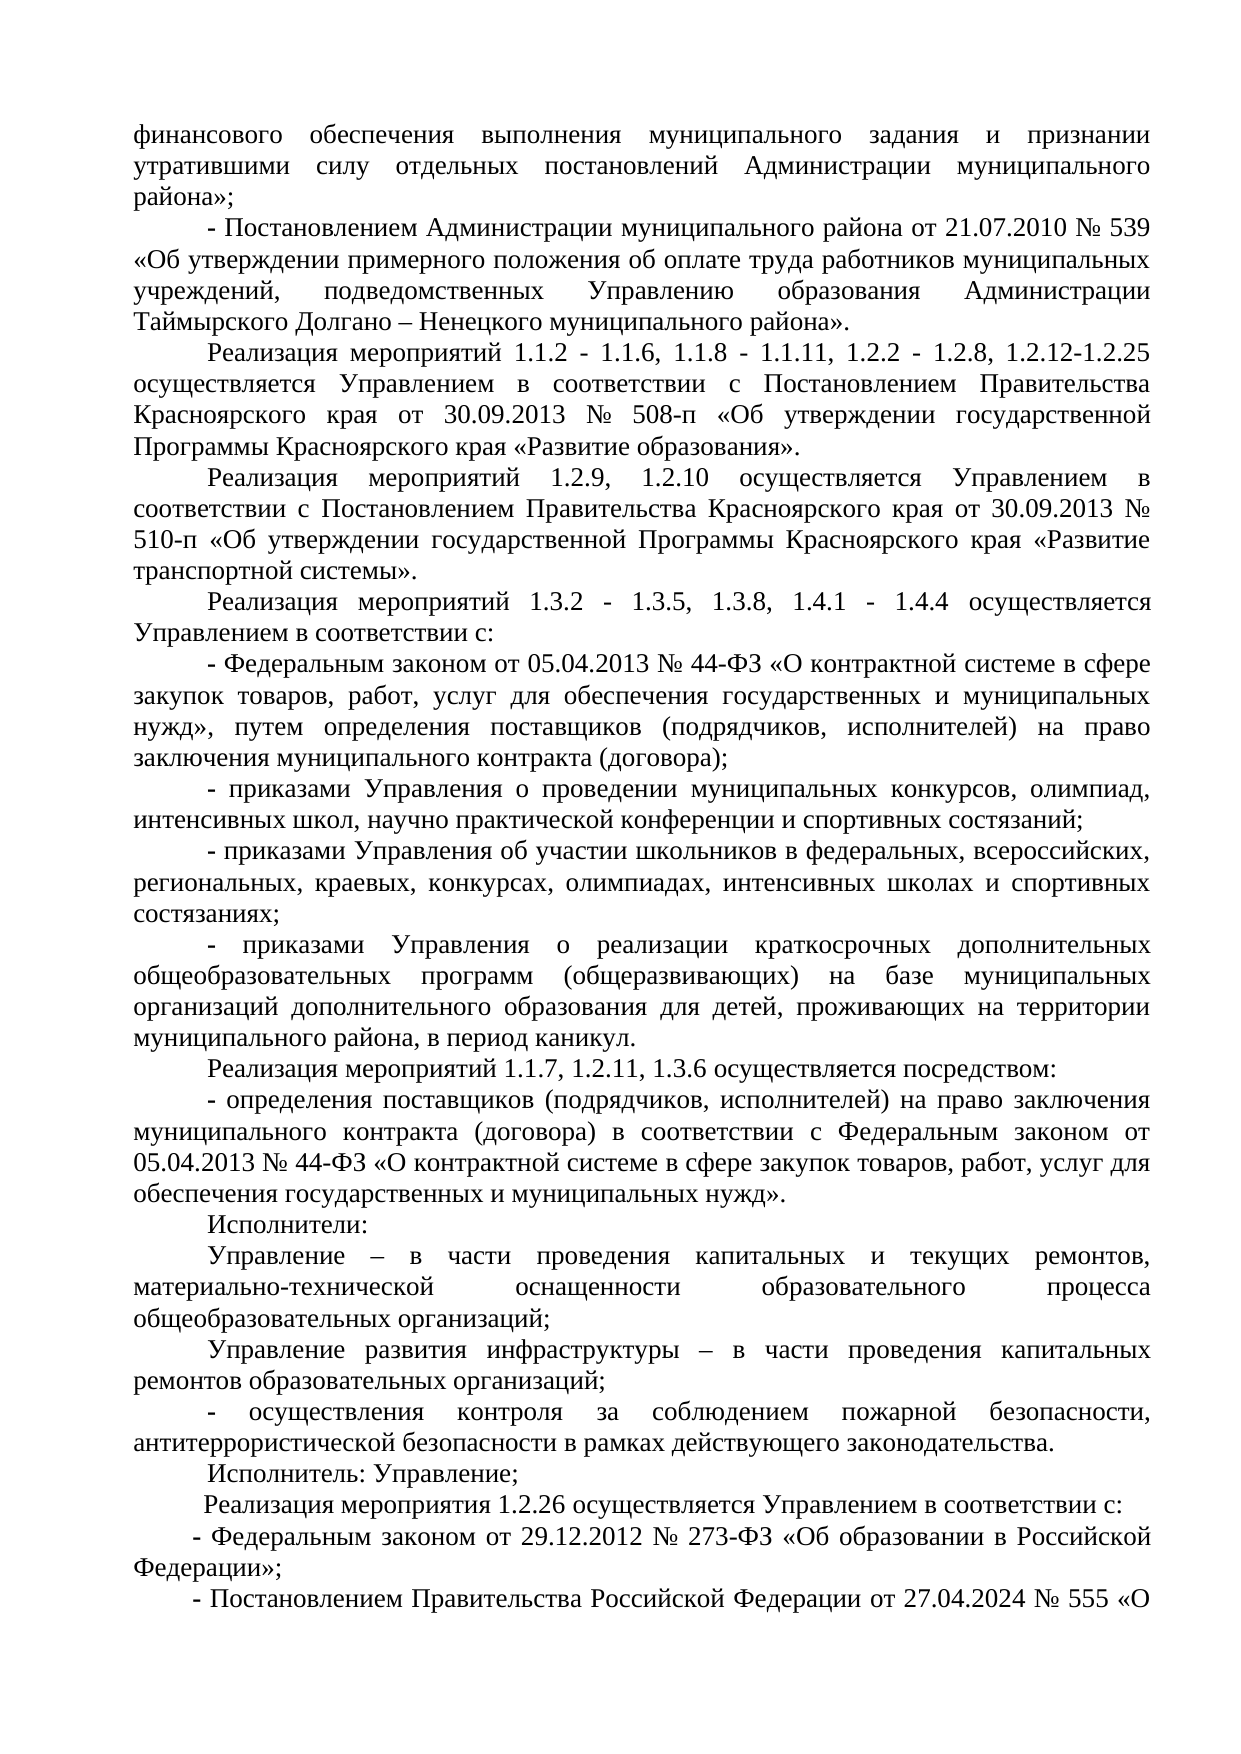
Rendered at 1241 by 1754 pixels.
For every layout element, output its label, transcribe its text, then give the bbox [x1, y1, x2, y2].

text - Постановлением Администрации муниципального района от 21.07.2010 № 539 «Об утверждении примерного положения об оплате труда работников муниципальных учреждений, подведомственных Управлению образования Администрации Таймырского Долгано – Ненецкого муниципального района». [133, 212, 1152, 336]
text Реализация мероприятий 1.1.7, 1.2.11, 1.3.6 осуществляется посредством: [133, 1052, 1152, 1084]
text - осуществления контроля за соблюдением пожарной безопасности, антитеррористической безопасности в рамках действующего законодательства. [133, 1395, 1152, 1457]
text Реализация мероприятий 1.1.2 - 1.1.6, 1.1.8 - 1.1.11, 1.2.2 - 1.2.8, 1.2.12-1.2.25 осуществляется Управлением в соответствии с Постановлением Правительства Красноярского края от 30.09.2013 № 508-п «Об утверждении государственной Программы Красноярского края «Развитие образования». [133, 336, 1152, 461]
text - приказами Управления о проведении муниципальных конкурсов, олимпиад, интенсивных школ, научно практической конференции и спортивных состязаний; [133, 772, 1152, 834]
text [133, 118, 1152, 212]
text - определения поставщиков (подрядчиков, исполнителей) на право заключения муниципального контракта (договора) в соответствии с Федеральным законом от 05.04.2013 № 44-ФЗ «О контрактной системе в сфере закупок товаров, работ, услуг для обеспечения государственных и муниципальных нужд». [133, 1084, 1152, 1208]
text Реализация мероприятий 1.3.2 - 1.3.5, 1.3.8, 1.4.1 - 1.4.4 осуществляется Управлением в соответствии с: [133, 585, 1152, 648]
text - Федеральным законом от 05.04.2013 № 44-ФЗ «О контрактной системе в сфере закупок товаров, работ, услуг для обеспечения государственных и муниципальных нужд», путем определения поставщиков (подрядчиков, исполнителей) на право заключения муниципального контракта (договора); [133, 648, 1152, 772]
text - Федеральным законом от 29.12.2012 № 273-ФЗ «Об образовании в Российской Федерации»; [89, 1520, 1152, 1582]
text Реализация мероприятия 1.2.26 осуществляется Управлением в соответствии с: [89, 1488, 1152, 1520]
text Исполнитель: Управление; [161, 1457, 1152, 1488]
text Управление развития инфраструктуры – в части проведения капитальных ремонтов образовательных организаций; [133, 1333, 1152, 1395]
text Управление – в части проведения капитальных и текущих ремонтов, материально-технической оснащенности образовательного процесса общеобразовательных организаций; [133, 1239, 1152, 1333]
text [89, 1582, 1152, 1613]
text - приказами Управления об участии школьников в федеральных, всероссийских, региональных, краевых, конкурсах, олимпиадах, интенсивных школах и спортивных состязаниях; [133, 834, 1152, 928]
text Реализация мероприятий 1.2.9, 1.2.10 осуществляется Управлением в соответствии с Постановлением Правительства Красноярского края от 30.09.2013 № 510-п «Об утверждении государственной Программы Красноярского края «Развитие транспортной системы». [133, 461, 1152, 585]
text Исполнители: [133, 1208, 1152, 1239]
text - приказами Управления о реализации краткосрочных дополнительных общеобразовательных программ (общеразвивающих) на базе муниципальных организаций дополнительного образования для детей, проживающих на территории муниципального района, в период каникул. [133, 928, 1152, 1052]
